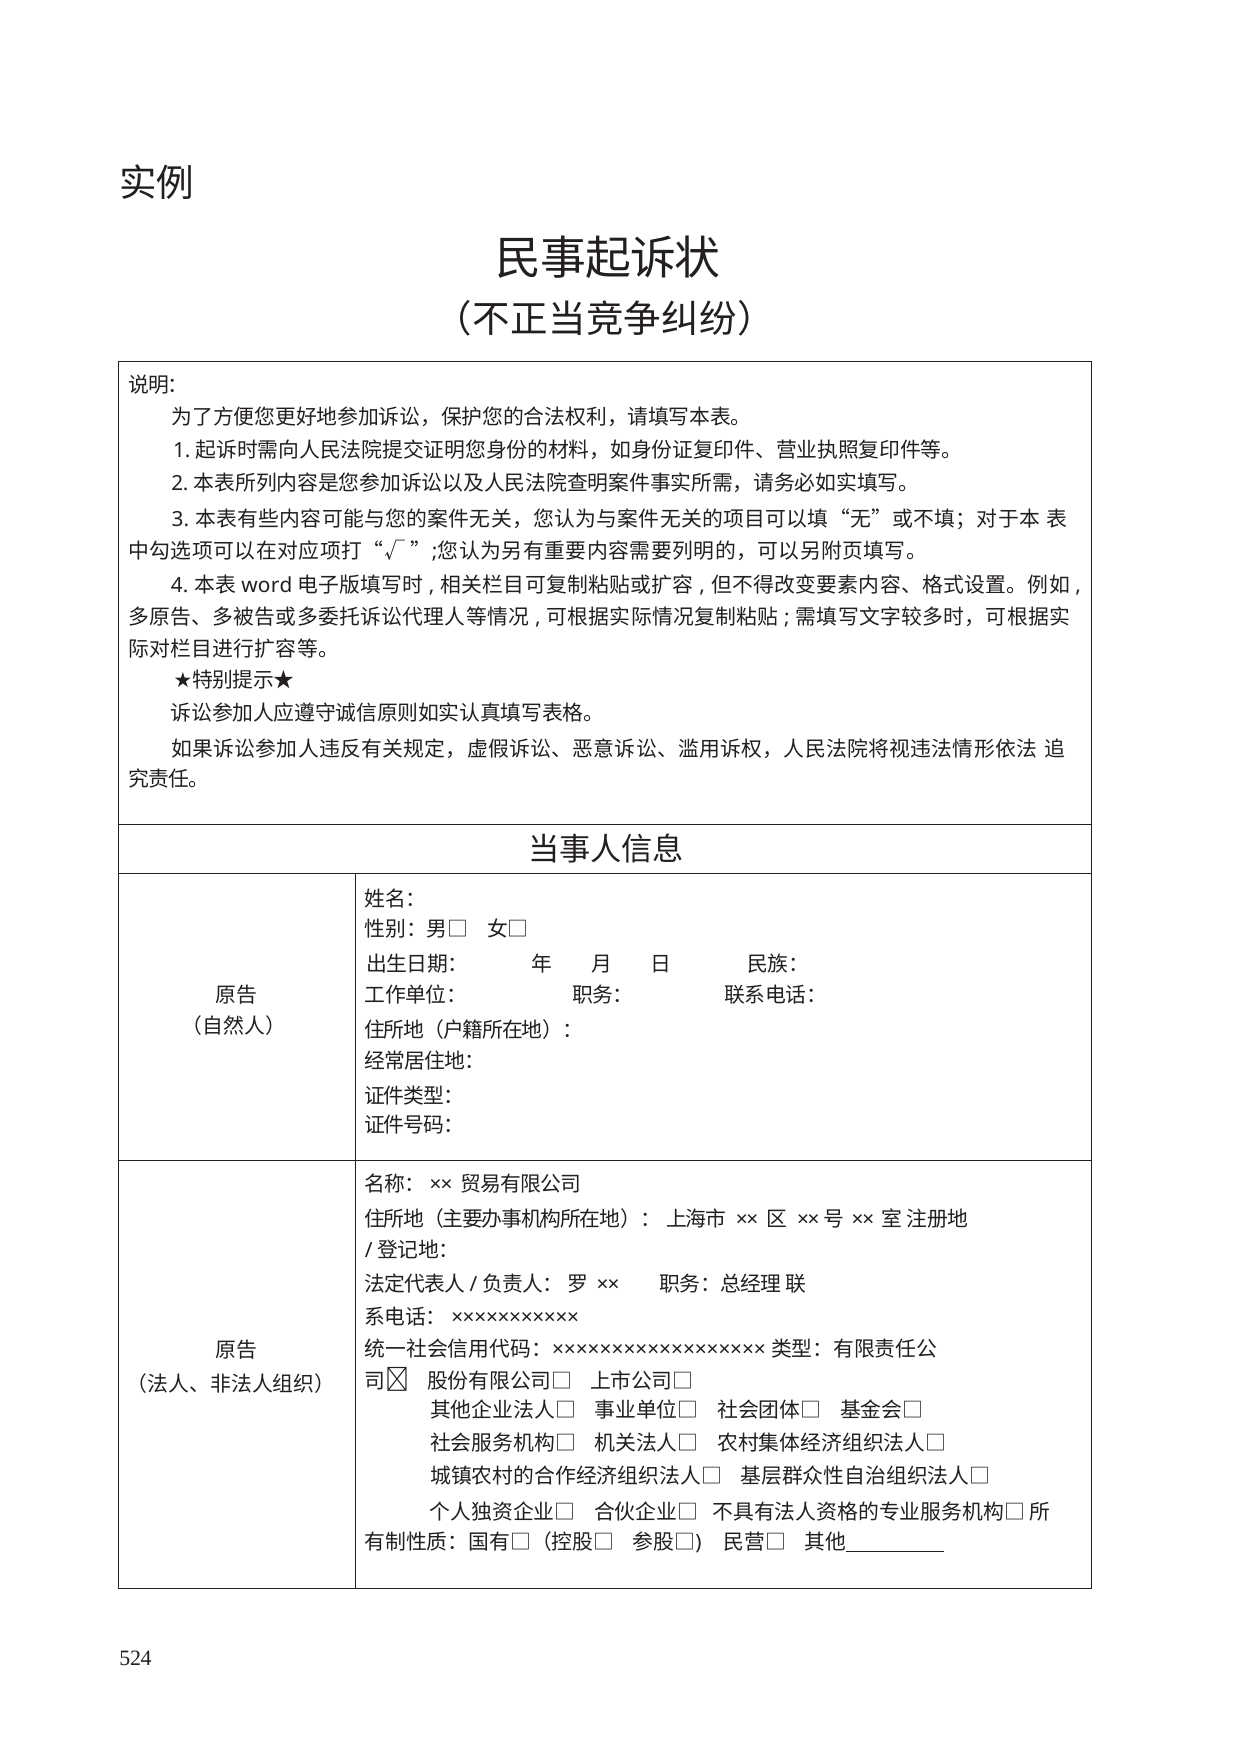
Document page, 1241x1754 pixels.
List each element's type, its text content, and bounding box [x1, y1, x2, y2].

table_cell 原告 （自然人） [119, 874, 355, 1160]
text 实例 [119, 157, 1093, 206]
table_cell 原告 （法人、非法人组织） [119, 1161, 355, 1588]
table_header 说明： 为了方便您更好地参加诉讼，保护您的合法权利，请填写本表。 1. 起诉时需向人民法院提交证明您身份的材料，如身份证复印件、营业执照复印件等。 2. 本表所列内容是您参加诉讼以及人民法院查明案件事实所需，请务必如实填写。 3. 本表有些内容可能与您的案件无关，您认为与案件无关的项目可以填“无”或不填；对于本 表中勾选项可以在对应项打“√ ”;您认为另有重要内容需要列明的，可以另附页填写。 4. 本表word电子版填写时 , 相关栏目可复制粘贴或扩容 , 但不得改变要素内容、格式设置。例如 , 多原告、多被告或多委托诉讼代理人等情况 , 可根据实际情况复制粘贴 ; 需填写文字较多时，可根据实际对栏目进行扩容等。 ★特别提示★ 诉讼参加人应遵守诚信原则如实认真填写表格。 如果诉讼参加人违反有关规定，虚假诉讼、恶意诉讼、滥用诉权，人民法院将视违法情形依法 追究责任。 [119, 362, 1091, 824]
table_cell 姓名： 性别：男□ 女□ 出生日期： 年 月 日 民族： 工作单位： 职务： 联系电话： 住所地（户籍所在地）： 经常居住地： 证件类型： 证件号码： [356, 874, 1091, 1160]
table_cell 名称： ×× 贸易有限公司 住所地（主要办事机构所在地）： 上海市 ×× 区 ×× 号 ×× 室 注册地 / 登记地： 法定代表人 / 负责人： 罗 ×× 职务：总经理 联系电话： ××××××××××× 统一社会信用代码：×××××××××××××××××× 类型：有限责任公司 股份有限公司□ 上市公司□ 其他企业法人□ 事业单位□ 社会团体□ 基金会□ 社会服务机构□ 机关法人□ 农村集体经济组织法人□ 城镇农村的合作经济组织法人□ 基层群众性自治组织法人□ 个人独资企业□ 合伙企业□ 不具有法人资格的专业服务机构□ 所有制性质：国有□（控股□ 参股□) 民营□ 其他 [356, 1161, 1091, 1588]
text 民事起诉状 （不正当竞争纠纷） [434, 221, 776, 343]
table_cell 当事人信息 [119, 825, 1091, 873]
